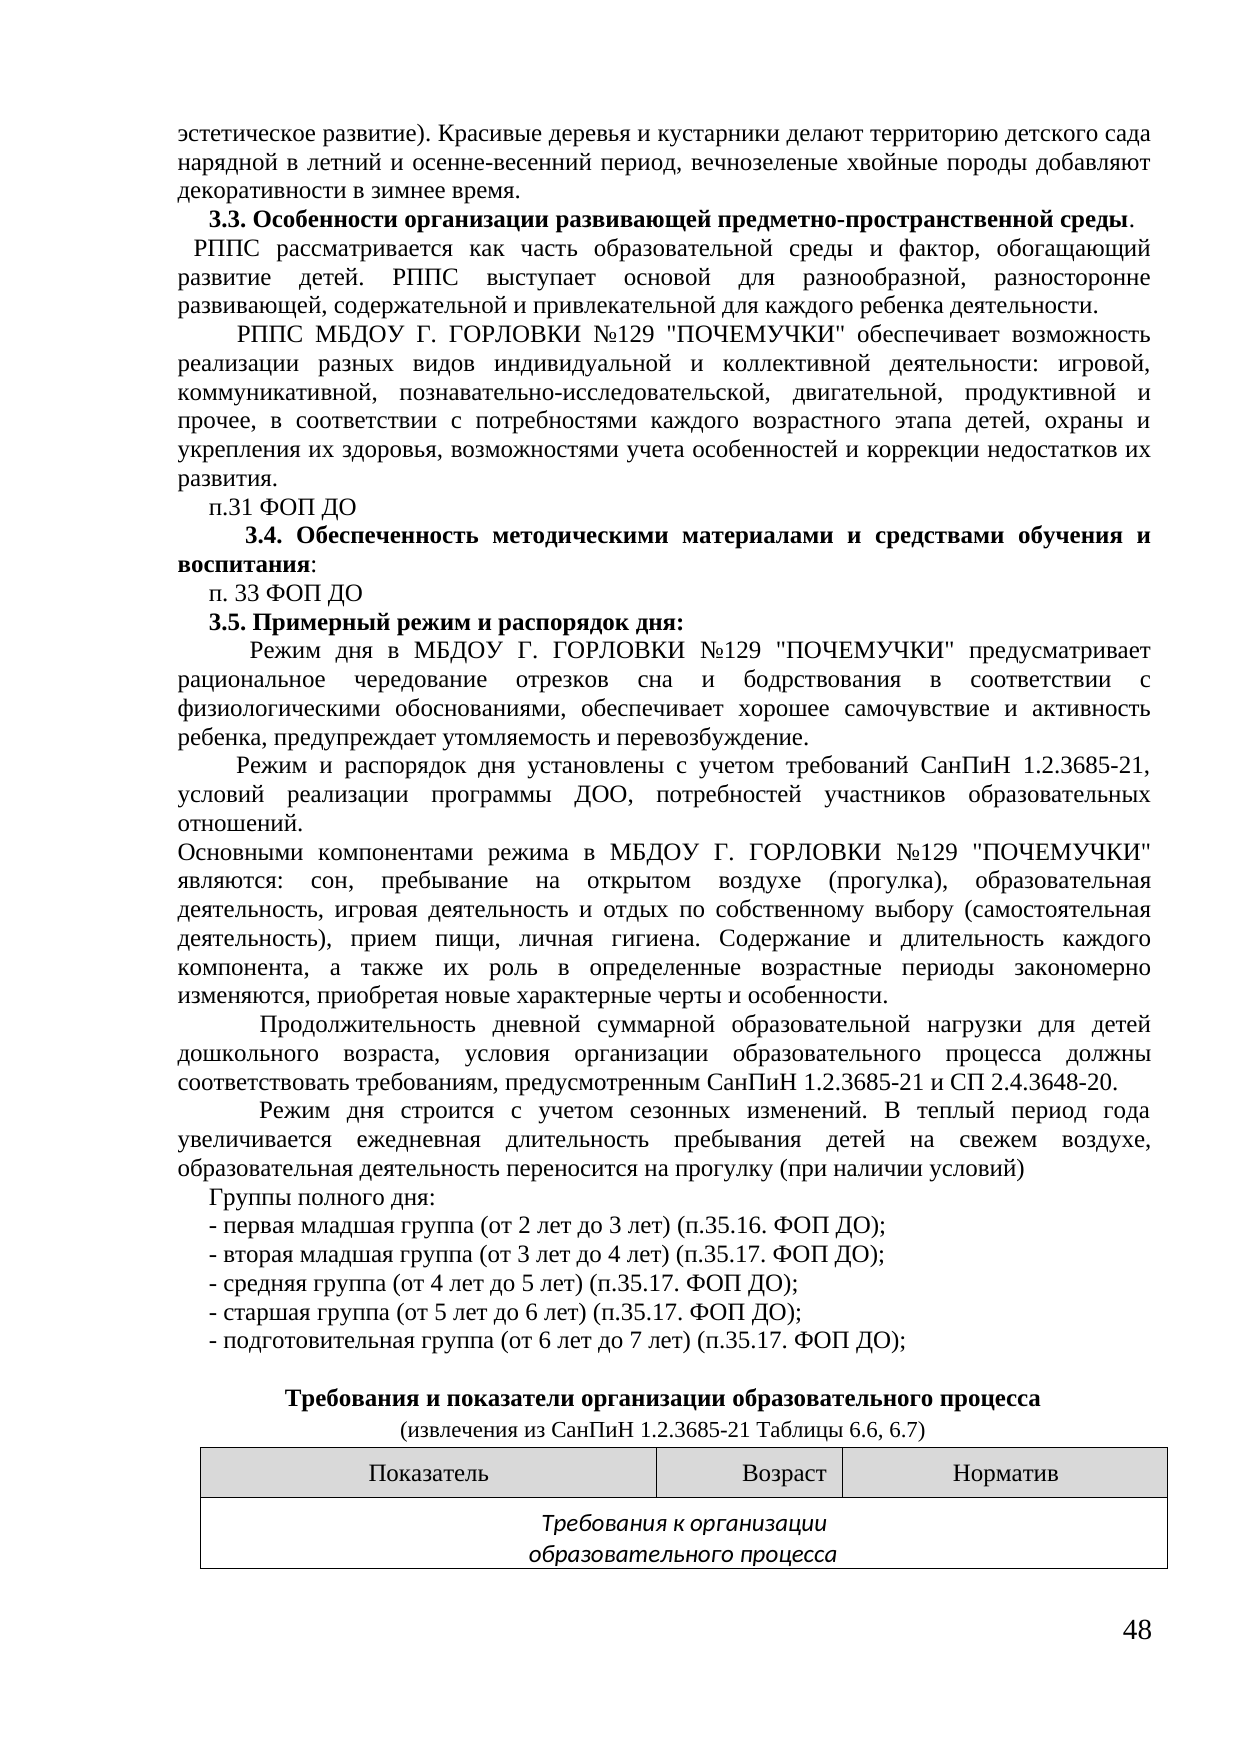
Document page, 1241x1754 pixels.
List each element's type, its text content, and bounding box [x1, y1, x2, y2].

text Режим дня в МБДОУ Г. ГОРЛОВКИ №129 "ПОЧЕМУЧКИ" предусматривает рациональное чередование отрезков сна и бодрствования в соответствии с физиологическими обоснованиями, обеспечивает хорошее самочувствие и активность ребенка, предупреждает утомляемость и перевозбуждение. [177, 636, 1152, 751]
table_header Возраст [657, 1448, 842, 1497]
text РППС МБДОУ Г. ГОРЛОВКИ №129 "ПОЧЕМУЧКИ" обеспечивает возможность реализации разных видов индивидуальной и коллективной деятельности: игровой, коммуникативной, познавательно-исследовательской, двигательной, продуктивной и прочее, в соответствии с потребностями каждого возрастного этапа детей, охраны и укрепления их здоровья, возможностями учета особенностей и коррекции недостатков их развития. [177, 319, 1152, 492]
text - старшая группа (от 5 лет до 6 лет) (п.35.17. ФОП ДО); [177, 1297, 1152, 1326]
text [177, 118, 1152, 204]
text 3.5. Примерный режим и распорядок дня: [177, 607, 1152, 636]
table_header Норматив [843, 1448, 1167, 1497]
text РППС рассматривается как часть образовательной среды и фактор, обогащающий развитие детей. РППС выступает основой для разнообразной, разносторонне развивающей, содержательной и привлекательной для каждого ребенка деятельности. [177, 233, 1152, 319]
text Режим и распорядок дня установлены с учетом требований СанПиН 1.2.3685-21, условий реализации программы ДОО, потребностей участников образовательных отношений. [177, 751, 1152, 837]
text - первая младшая группа (от 2 лет до 3 лет) (п.35.16. ФОП ДО); [177, 1211, 1152, 1239]
text - вторая младшая группа (от 3 лет до 4 лет) (п.35.17. ФОП ДО); [177, 1239, 1152, 1268]
text п.31 ФОП ДО [177, 492, 1152, 521]
table_header Показатель [201, 1448, 656, 1497]
text - средняя группа (от 4 лет до 5 лет) (п.35.17. ФОП ДО); [177, 1268, 1152, 1297]
text Режим дня строится с учетом сезонных изменений. В теплый период года увеличивается ежедневная длительность пребывания детей на свежем воздухе, образовательная деятельность переносится на прогулку (при наличии условий) [177, 1096, 1152, 1182]
subtitle Требования и показатели организации образовательного процесса [199, 1383, 1126, 1412]
text Продолжительность дневной суммарной образовательной нагрузки для детей дошкольного возраста, условия организации образовательного процесса должны соответствовать требованиям, предусмотренным СанПиН 1.2.3685-21 и СП 2.4.3648-20. [177, 1009, 1152, 1096]
text 3.4. Обеспеченность методическими материалами и средствами обучения и воспитания: [177, 521, 1152, 578]
text (извлечения из СанПиН 1.2.3685-21 Таблицы 6.6, 6.7) [200, 1416, 1126, 1442]
text - подготовительная группа (от 6 лет до 7 лет) (п.35.17. ФОП ДО); [177, 1326, 1152, 1354]
text 3.3. Особенности организации развивающей предметно-пространственной среды. [177, 204, 1152, 233]
text Основными компонентами режима в МБДОУ Г. ГОРЛОВКИ №129 "ПОЧЕМУЧКИ" являются: сон, пребывание на открытом воздухе (прогулка), образовательная деятельность, игровая деятельность и отдых по собственному выбору (самостоятельная деятельность), прием пищи, личная гигиена. Содержание и длительность каждого компонента, а также их роль в определенные возрастные периоды закономерно изменяются, приобретая новые характерные черты и особенности. [177, 837, 1152, 1009]
text Группы полного дня: [177, 1182, 1152, 1211]
table_cell Требования к организации образовательного процесса [201, 1498, 1167, 1568]
text п. 33 ФОП ДО [177, 578, 1152, 607]
